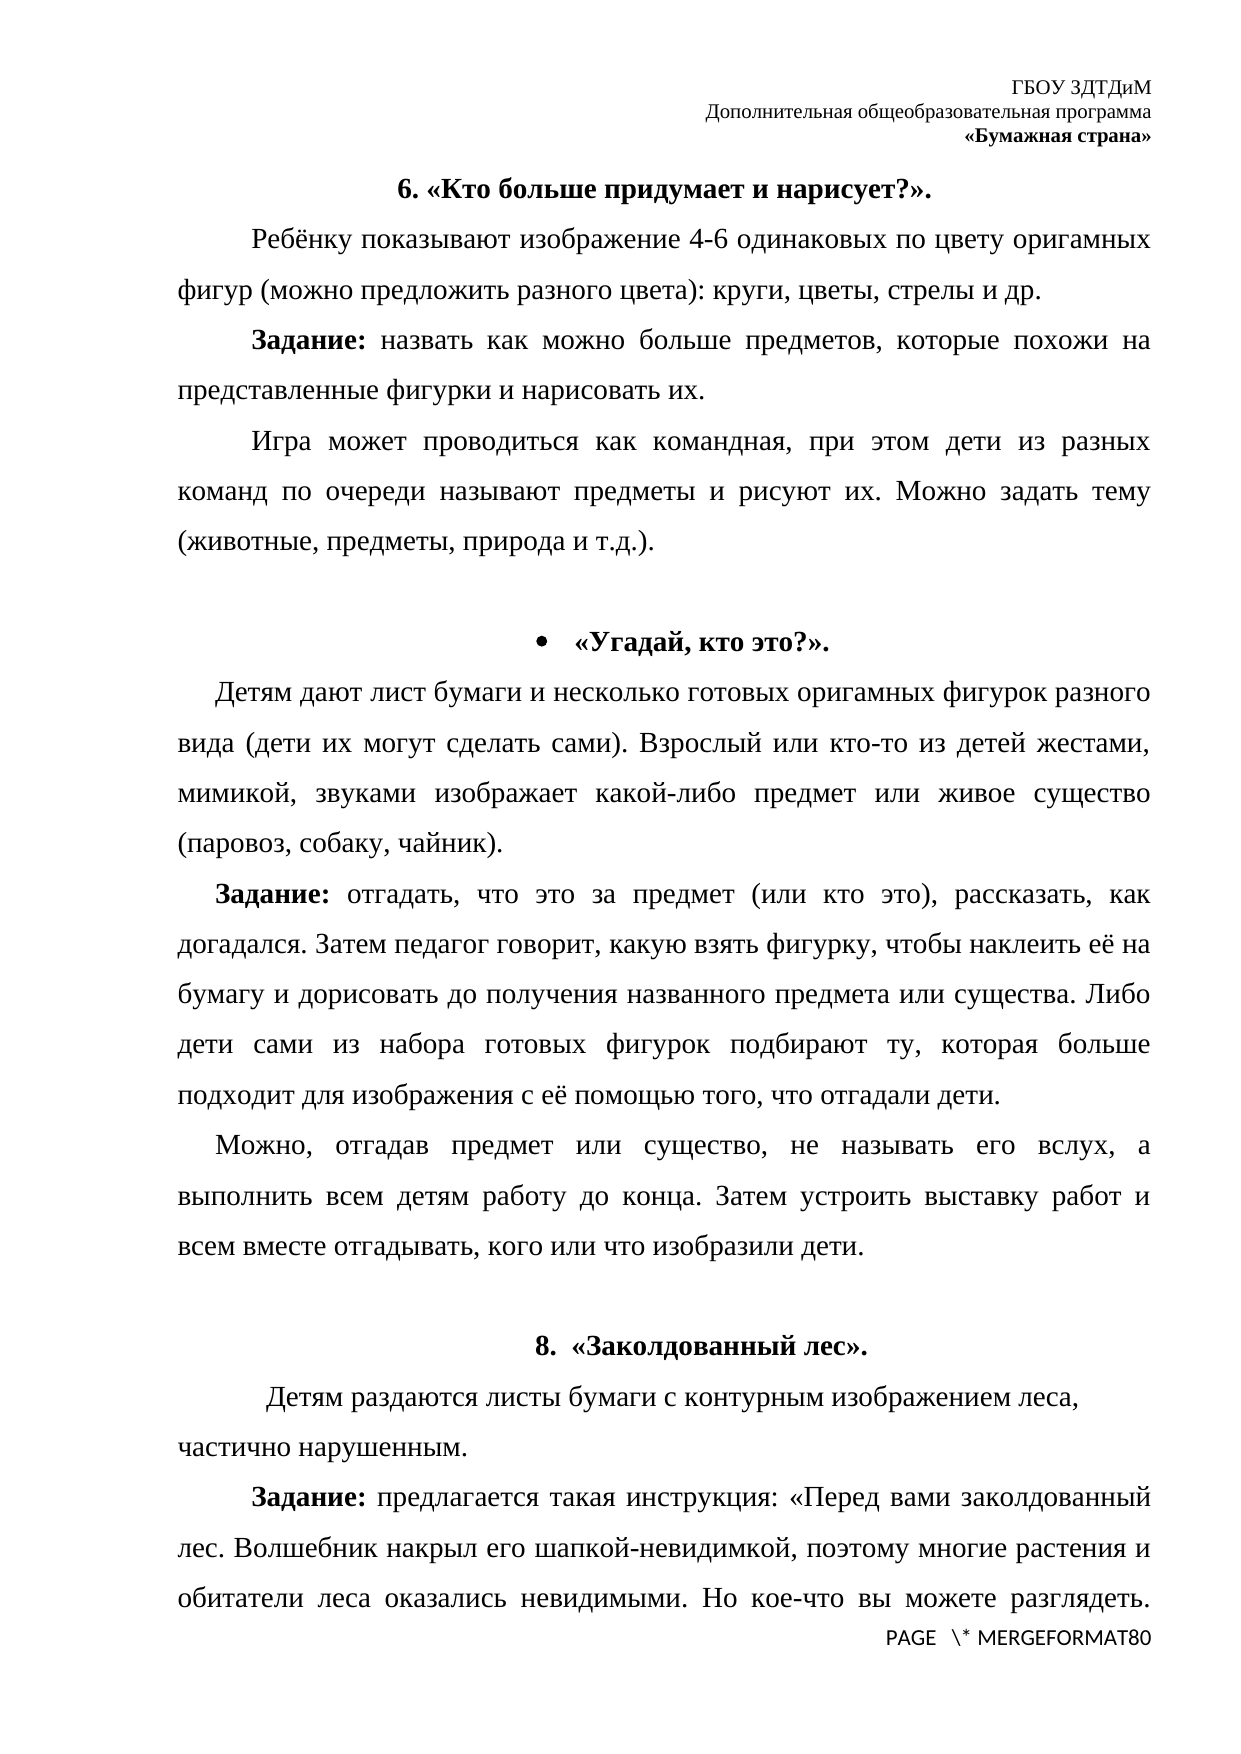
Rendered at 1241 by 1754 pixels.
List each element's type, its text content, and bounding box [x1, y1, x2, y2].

list «Угадай, кто это?». [215, 624, 1152, 658]
text Ребёнку показывают изображение 4-6 одинаковых по цвету оригамных фигур (можно предложить разного цвета): круги, цветы, стрелы и др. [177, 222, 1152, 305]
text Задание: назвать как можно больше предметов, которые похожи на представленные фигурки и нарисовать их. [177, 322, 1152, 406]
text Можно, отгадав предмет или существо, не называть его вслух, а выполнить всем детям работу до конца. Затем устроить выставку работ и всем вместе отгадывать, кого или что изобразили дети. [177, 1127, 1152, 1261]
text Задание: отгадать, что это за предмет (или кто это), рассказать, как догадался. Затем педагог говорит, какую взять фигурку, чтобы наклеить её на бумагу и дорисовать до получения названного предмета или существа. Либо дети сами из набора готовых фигурок подбирают ту, которая больше подходит для изображения с её помощью того, что отгадали дети. [177, 876, 1152, 1111]
text Детям раздаются листы бумаги с контурным изображением леса, частично нарушенным. [177, 1379, 1152, 1463]
text 6. «Кто больше придумает и нарисует?». [177, 171, 1152, 205]
text Детям дают лист бумаги и несколько готовых оригамных фигурок разного вида (дети их могут сделать сами). Взрослый или кто-то из детей жестами, мимикой, звуками изображает какой-либо предмет или живое существо (паровоз, собаку, чайник). [177, 674, 1152, 859]
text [177, 1479, 1152, 1614]
text Игра может проводиться как командная, при этом дети из разных команд по очереди называют предметы и рисуют их. Можно задать тему (животные, предметы, природа и т.д.). [177, 423, 1152, 557]
text 8. «Заколдованный лес». [177, 1328, 1152, 1362]
